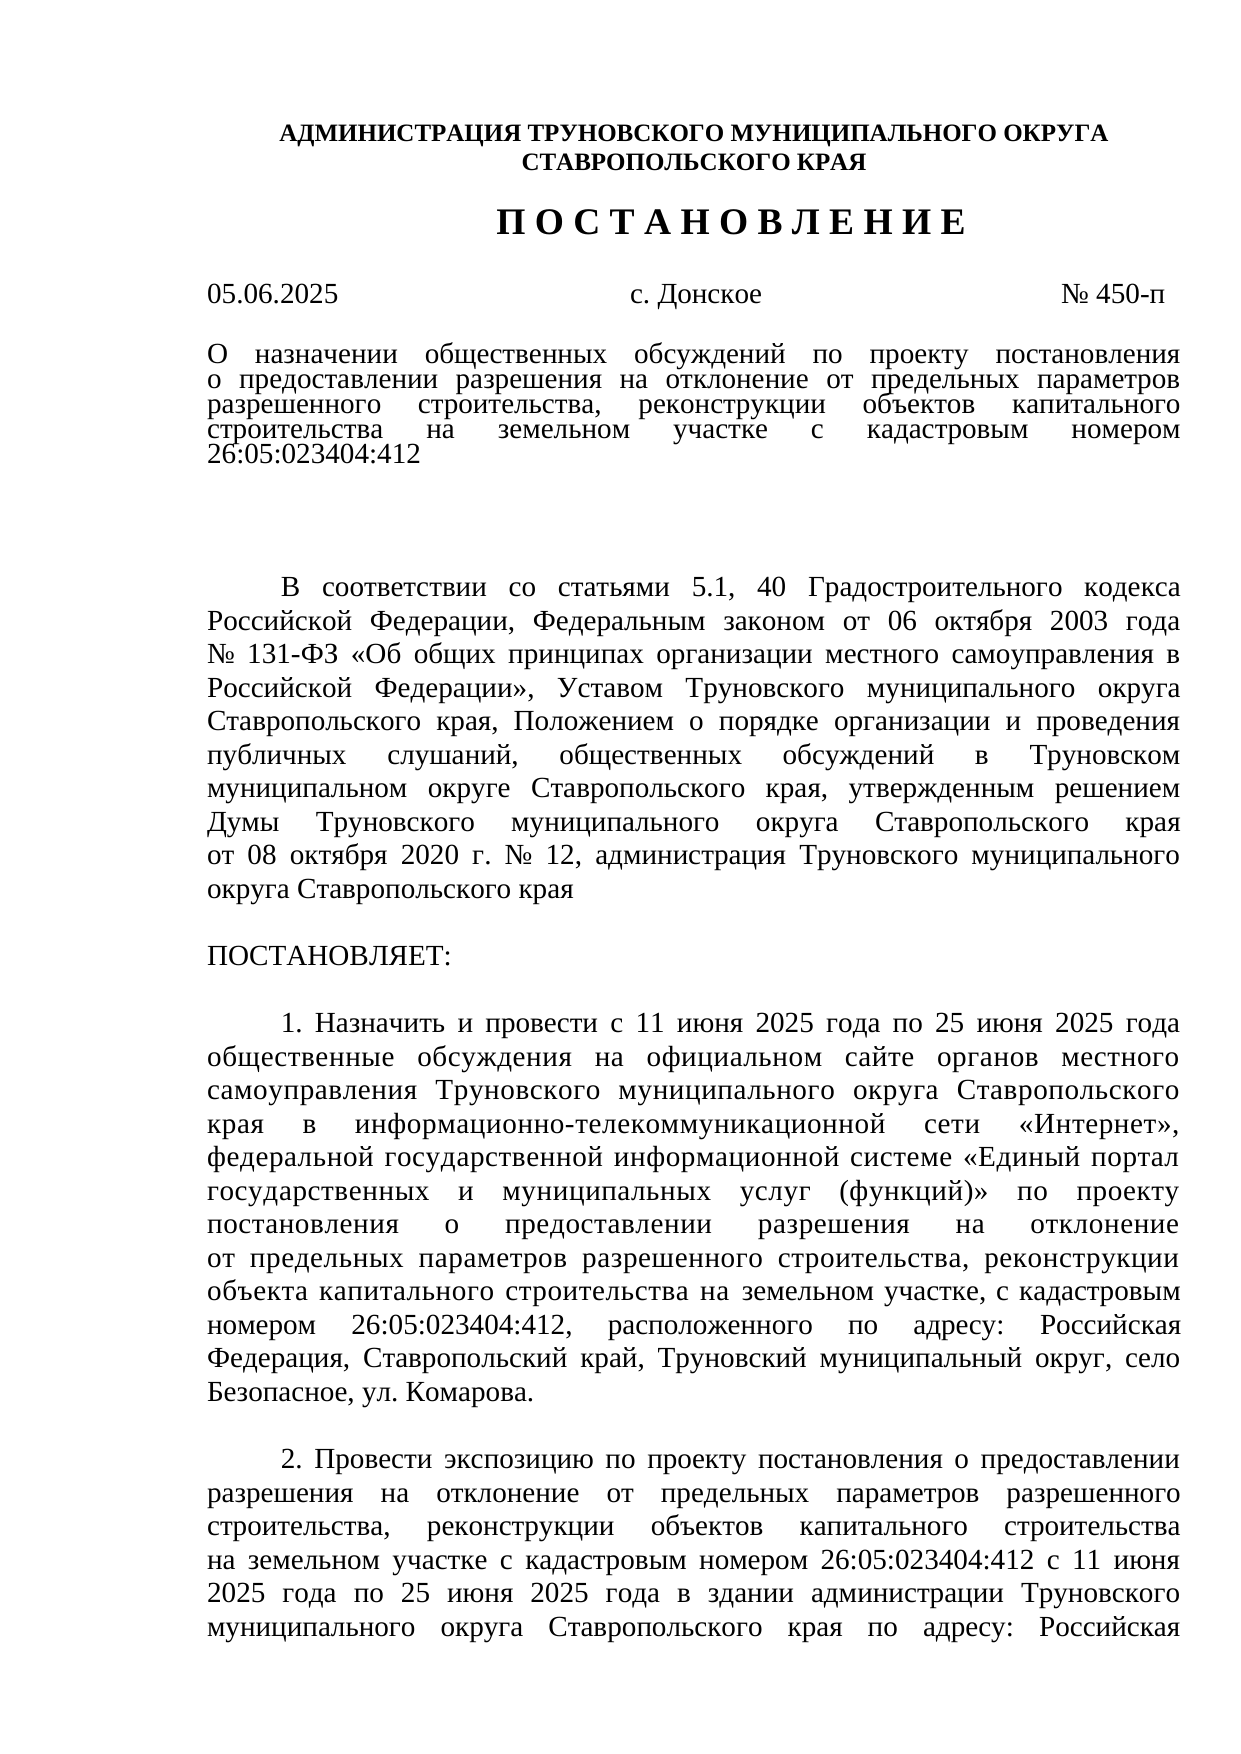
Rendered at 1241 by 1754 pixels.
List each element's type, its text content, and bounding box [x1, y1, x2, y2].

subtitle СТАВРОПОЛЬСКОГО КРАЯ [207, 147, 1181, 176]
subtitle АДМИНИСТРАЦИЯ ТРУНОВСКОГО МУНИЦИПАЛЬНОГО ОКРУГА [207, 118, 1181, 147]
text 05.06.2025 с. Донское № 450-п [207, 276, 1181, 310]
text ПОСТАНОВЛЯЕТ: [207, 938, 1181, 972]
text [207, 1441, 1181, 1642]
subtitle П О С Т А Н О В Л Е Н И Е [207, 200, 1181, 243]
text 1. Назначить и провести с 11 июня 2025 года по 25 июня 2025 года общественные обсуждения на официальном сайте органов местного самоуправления Труновского муниципального округа Ставропольского края в информационно-телекоммуникационной сети «Интернет», федеральной государственной информационной системе «Единый портал государственных и муниципальных услуг (функций)» по проекту постановления о предоставлении разрешения на отклонение от предельных параметров разрешенного строительства, реконструкции объекта капитального строительства на земельном участке, с кадастровым номером 26:05:023404:412, расположенного по адресу: Российская Федерация, Ставропольский край, Труновский муниципальный округ, село Безопасное, ул. Комарова. [207, 1005, 1181, 1408]
text В соответствии со статьями 5.1, 40 Градостроительного кодекса Российской Федерации, Федеральным законом от 06 октября 2003 года № 131-ФЗ «Об общих принципах организации местного самоуправления в Российской Федерации», Уставом Труновского муниципального округа Ставропольского края, Положением о порядке организации и проведения публичных слушаний, общественных обсуждений в Труновском муниципальном округе Ставропольского края, утвержденным решением Думы Труновского муниципального округа Ставропольского края от 08 октября 2020 г. № 12, администрация Труновского муниципального округа Ставропольского края [207, 569, 1181, 904]
text О назначении общественных обсуждений по проекту постановления о предоставлении разрешения на отклонение от предельных параметров разрешенного строительства, реконструкции объектов капитального строительства на земельном участке с кадастровым номером 26:05:023404:412 [207, 343, 1181, 468]
